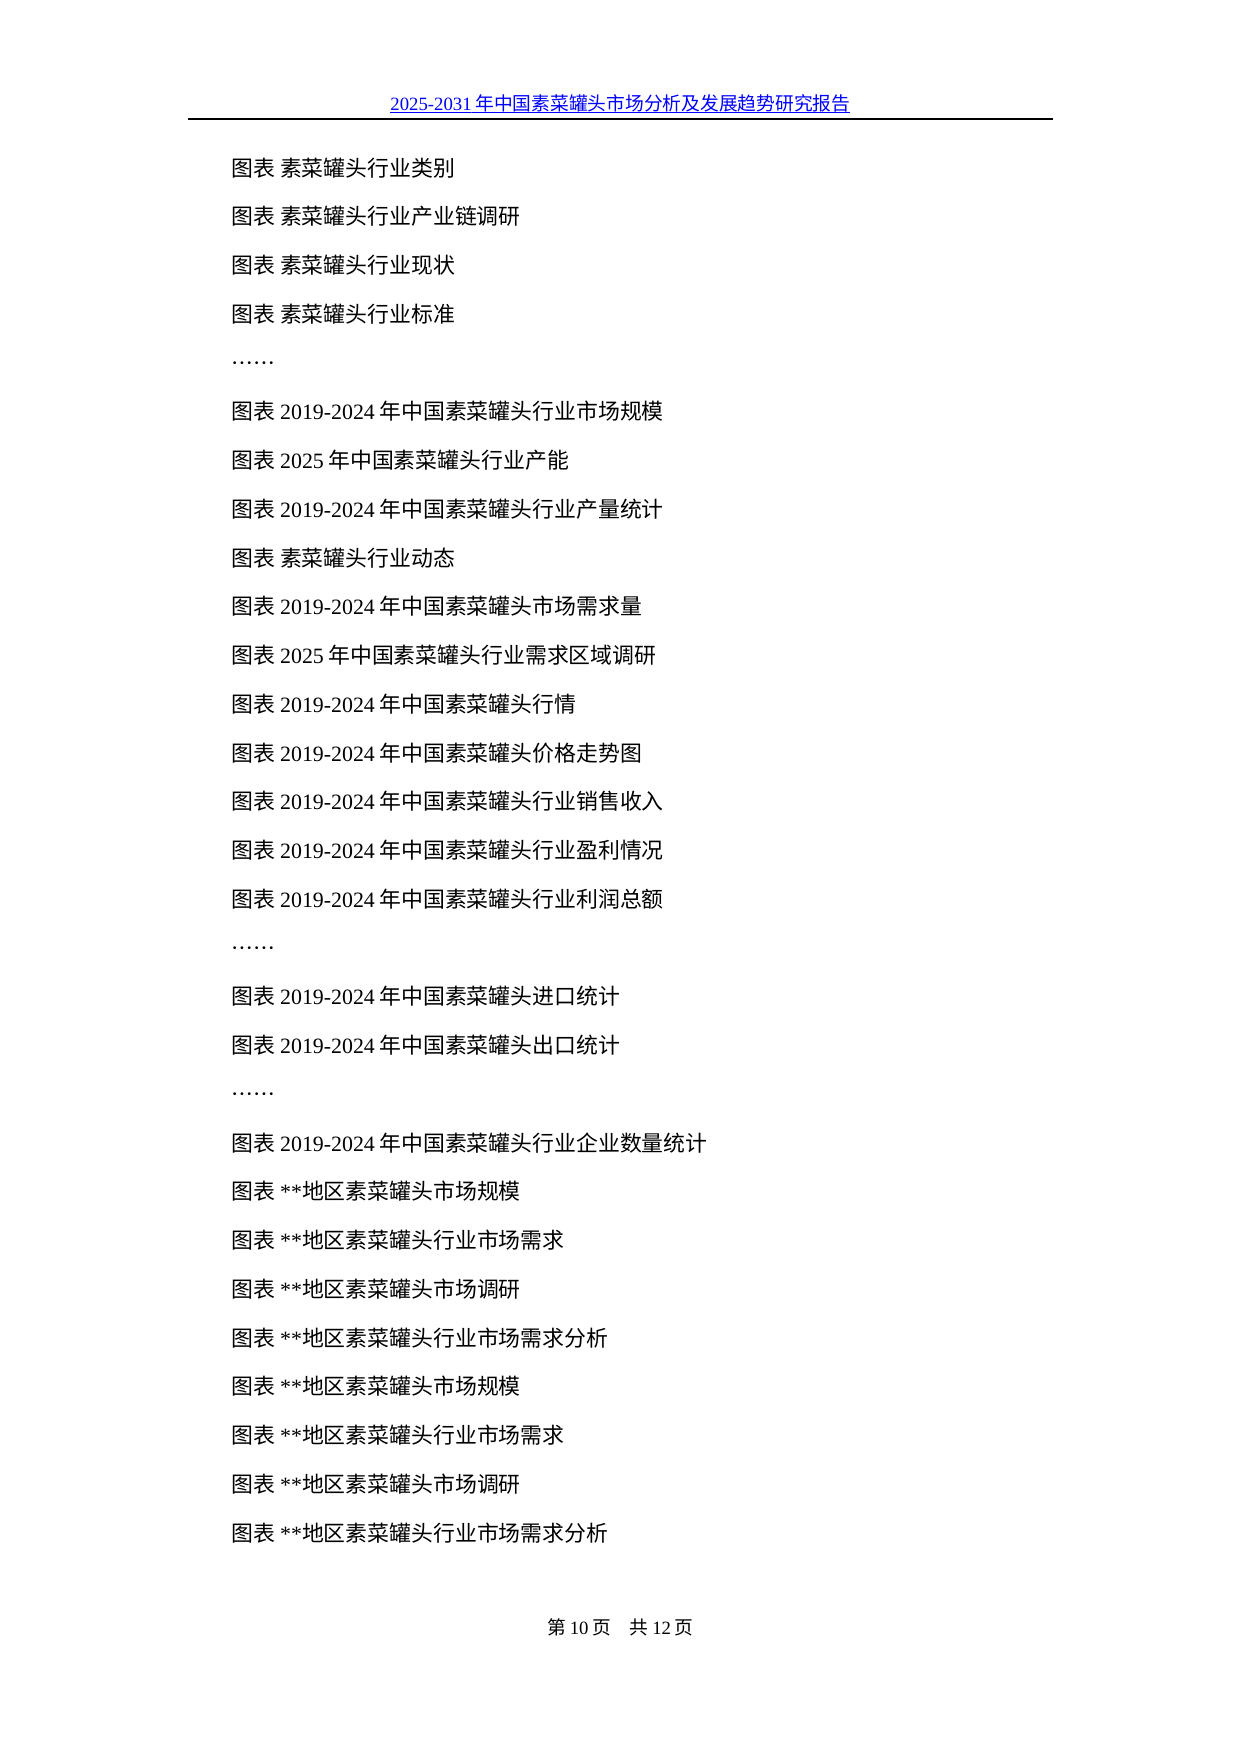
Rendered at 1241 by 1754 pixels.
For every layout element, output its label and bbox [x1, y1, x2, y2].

text [187, 150, 1053, 1548]
